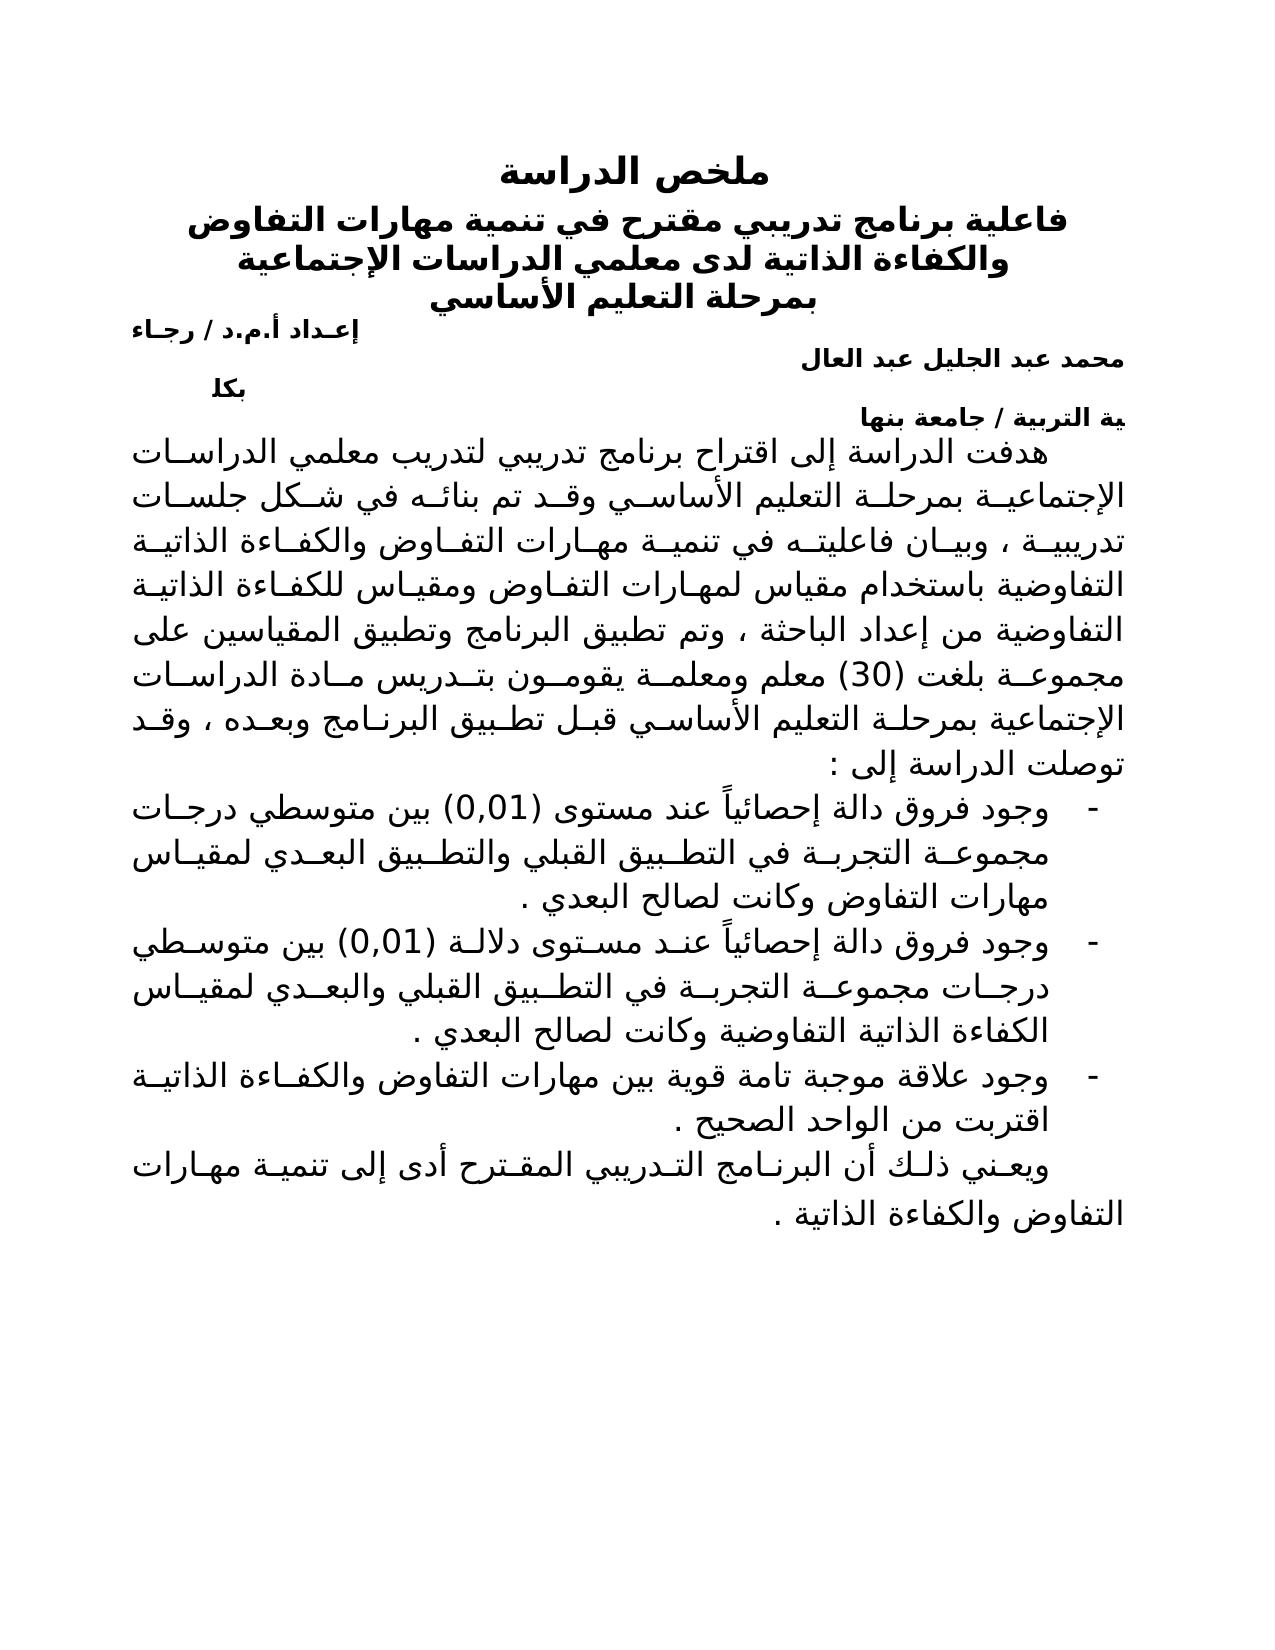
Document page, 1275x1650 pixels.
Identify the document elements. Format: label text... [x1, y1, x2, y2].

text والكفاءة الذاتية لدى معلمي الدراسات الإجتماعية [131, 238, 1125, 277]
list وجود فروق دالة إحصائياً عند مستوى (0,01) بين متوسطي درجات مجموعة التجربة في التطبيق القبلي والتطبيق البعدي لمقياس مهارات التفاوض وكانت لصالح البعدي . [131, 789, 1087, 917]
text بكلية التربية / جامعة بنها [206, 374, 1125, 432]
text بمرحلة التعليم الأساسي [131, 277, 1125, 315]
text ملخص الدراسة [131, 150, 1125, 194]
text ويعني ذلك أن البرنامج التدريبي المقترح أدى إلى تنمية مهارات التفاوض والكفاءة الذاتية . [131, 1145, 1125, 1234]
list وجود فروق دالة إحصائياً عند مستوى دلالة (0,01) بين متوسطي درجات مجموعة التجربة في التطبيق القبلي والبعدي لمقياس الكفاءة الذاتية التفاوضية وكانت لصالح البعدي . [131, 922, 1087, 1051]
text إعداد أ.م.د / رجاء محمد عبد الجليل عبد العال [131, 315, 1125, 374]
text فاعلية برنامج تدريبي مقترح في تنمية مهارات التفاوض [131, 200, 1125, 238]
list وجود علاقة موجبة تامة قوية بين مهارات التفاوض والكفاءة الذاتية اقتربت من الواحد الصحيح . [131, 1056, 1087, 1140]
text هدفت الدراسة إلى اقتراح برنامج تدريبي لتدريب معلمي الدراسات الإجتماعية بمرحلة التعليم الأساسي وقد تم بنائه في شكل جلسات تدريبية ، وبيان فاعليته في تنمية مهارات التفاوض والكفاءة الذاتية التفاوضية باستخدام مقياس لمهارات التفاوض ومقياس للكفاءة الذاتية التفاوضية من إعداد الباحثة ، وتم تطبيق البرنامج وتطبيق المقياسين على مجموعة بلغت (30) معلم ومعلمة يقومون بتدريس مادة الدراسات الإجتماعية بمرحلة التعليم الأساسي قبل تطبيق البرنامج وبعده ، وقد توصلت الدراسة إلى : [131, 432, 1125, 783]
